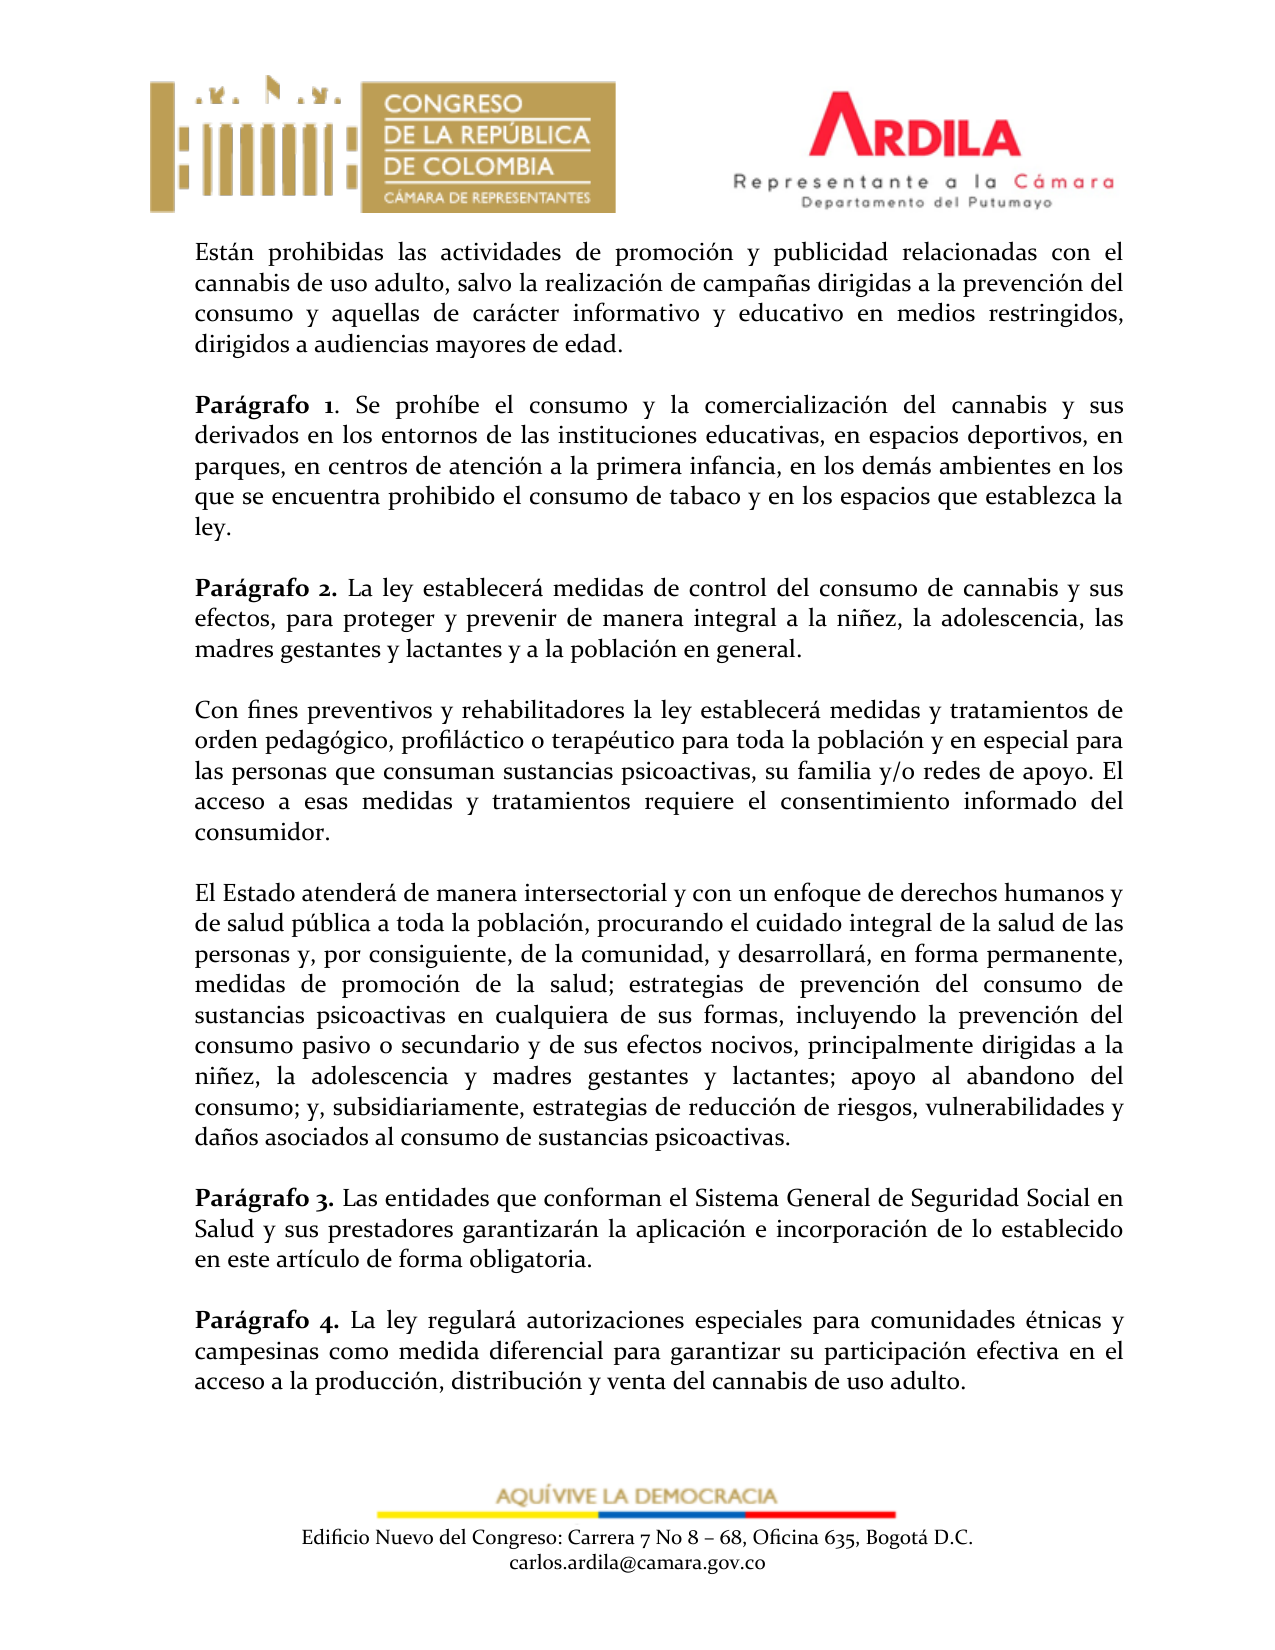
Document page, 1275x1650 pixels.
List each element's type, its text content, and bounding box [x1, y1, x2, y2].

text Parágrafo 2. La ley establecerá medidas de control del consumo de cannabis y sus efectos, para proteger y prevenir de manera integral a la niñez, la adolescencia, las madres gestantes y lactantes y a la población en general. [194, 572, 1125, 663]
text Están prohibidas las actividades de promoción y publicidad relacionadas con el cannabis de uso adulto, salvo la realización de campañas dirigidas a la prevención del consumo y aquellas de carácter informativo y educativo en medios restringidos, dirigidos a audiencias mayores de edad. [194, 236, 1125, 358]
text Parágrafo 3. Las entidades que conforman el Sistema General de Seguridad Social en Salud y sus prestadores garantizarán la aplicación e incorporación de lo establecido en este artículo de forma obligatoria. [194, 1182, 1125, 1274]
picture [150, 75, 616, 213]
text Parágrafo 4. La ley regulará autorizaciones especiales para comunidades étnicas y campesinas como medida diferencial para garantizar su participación efectiva en el acceso a la producción, distribución y venta del cannabis de uso adulto. [194, 1304, 1125, 1396]
text El Estado atenderá de manera intersectorial y con un enfoque de derechos humanos y de salud pública a toda la población, procurando el cuidado integral de la salud de las personas y, por consiguiente, de la comunidad, y desarrollará, en forma permanente, medidas de promoción de la salud; estrategias de prevención del consumo de sustancias psicoactivas en cualquiera de sus formas, incluyendo la prevención del consumo pasivo o secundario y de sus efectos nocivos, principalmente dirigidas a la niñez, la adolescencia y madres gestantes y lactantes; apoyo al abandono del consumo; y, subsidiariamente, estrategias de reducción de riesgos, vulnerabilidades y daños asociados al consumo de sustancias psicoactivas. [194, 877, 1125, 1152]
text Parágrafo 1. Se prohíbe el consumo y la comercialización del cannabis y sus derivados en los entornos de las instituciones educativas, en espacios deportivos, en parques, en centros de atención a la primera infancia, en los demás ambientes en los que se encuentra prohibido el consumo de tabaco y en los espacios que establezca la ley. [194, 389, 1125, 541]
picture [714, 85, 1125, 227]
text Con fines preventivos y rehabilitadores la ley establecerá medidas y tratamientos de orden pedagógico, profiláctico o terapéutico para toda la población y en especial para las personas que consuman sustancias psicoactivas, su familia y/o redes de apoyo. El acceso a esas medidas y tratamientos requiere el consentimiento informado del consumidor. [194, 694, 1125, 847]
picture [370, 1478, 905, 1525]
